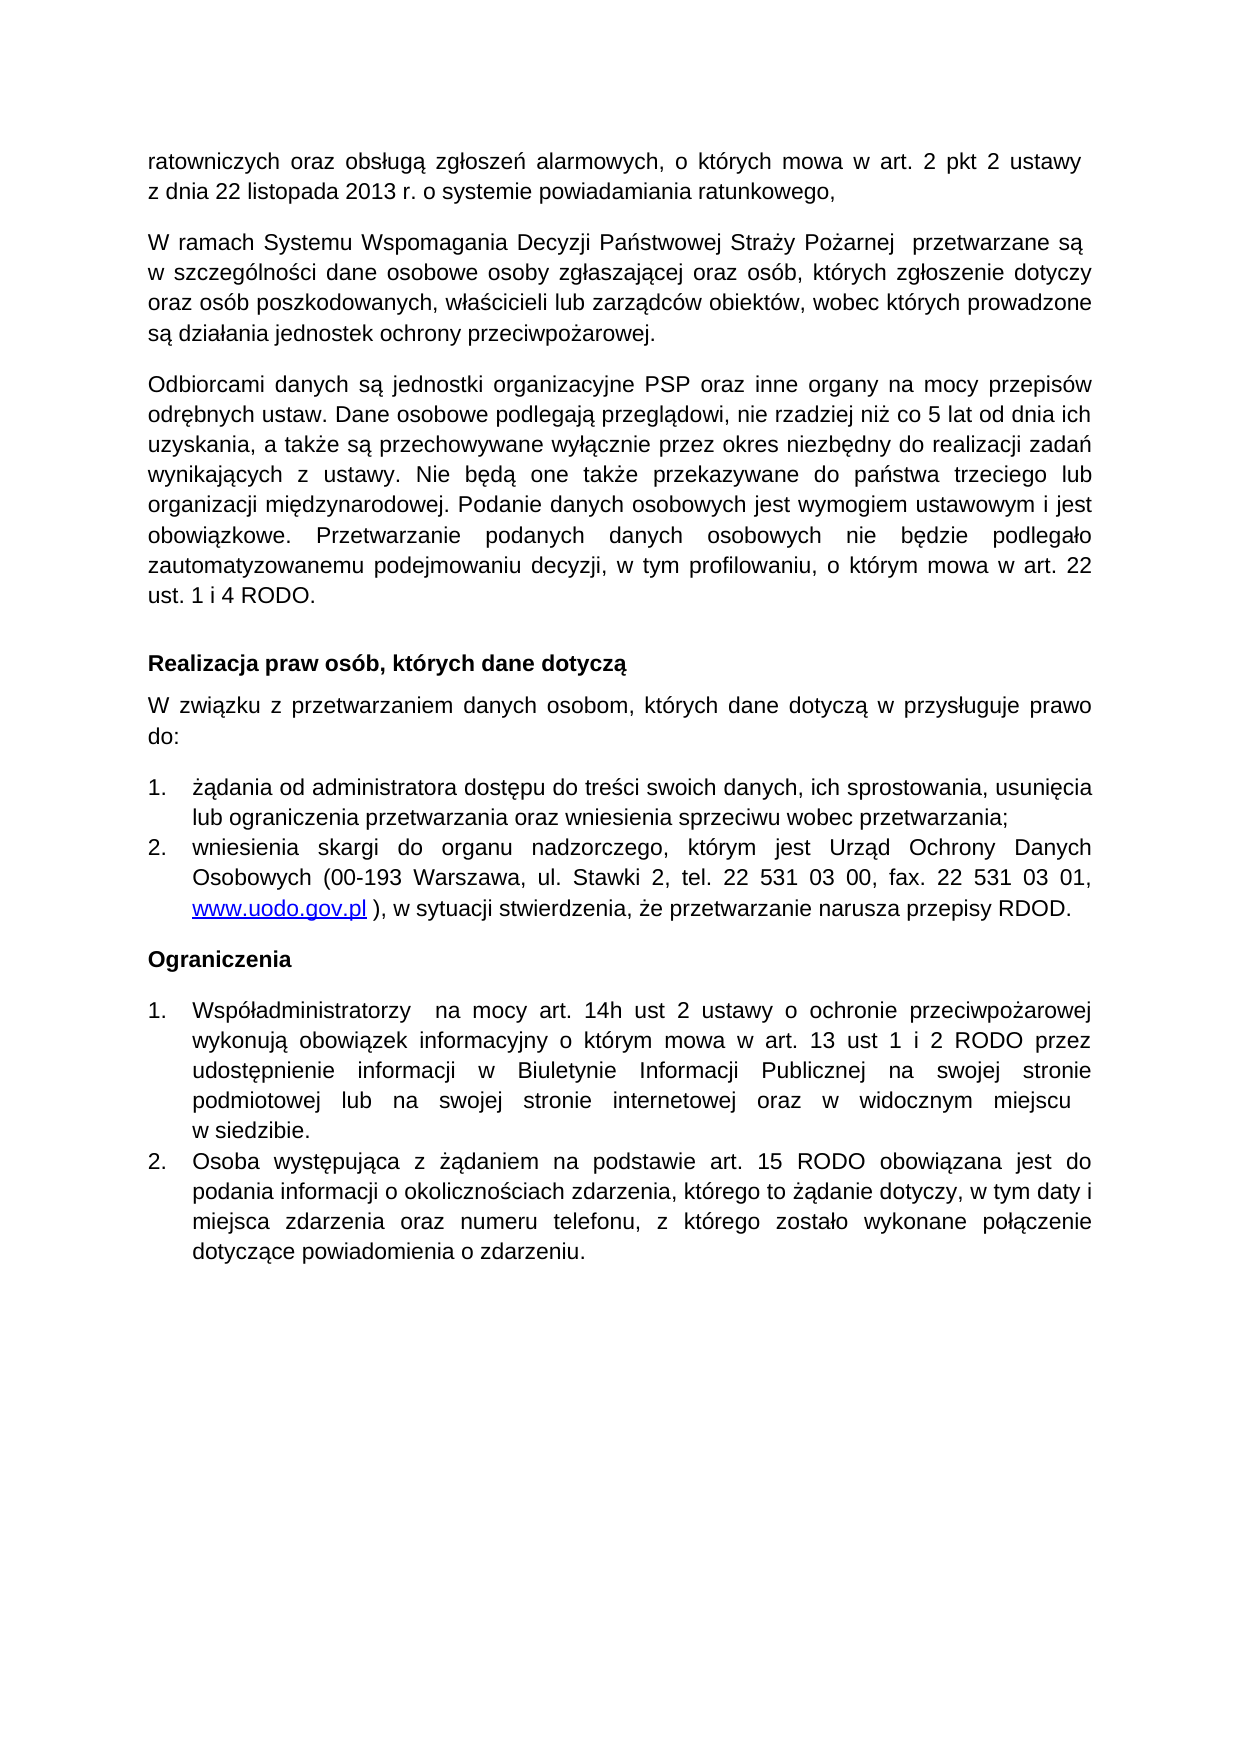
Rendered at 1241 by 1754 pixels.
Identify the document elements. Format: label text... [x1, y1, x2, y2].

text Realizacja praw osób, których dane dotyczą [148, 650, 1093, 676]
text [148, 148, 1093, 204]
list Osoba występująca z żądaniem na podstawie art. 15 RODO obowiązana jest do podania informacji o okolicznościach zdarzenia, którego to żądanie dotyczy, w tym daty i miejsca zdarzenia oraz numeru telefonu, z którego zostało wykonane połączenie dotyczące powiadomienia o zdarzeniu. [148, 1148, 1093, 1264]
text Ograniczenia [148, 946, 1093, 972]
text W ramach Systemu Wspomagania Decyzji Państwowej Straży Pożarnej przetwarzane są w szczególności dane osobowe osoby zgłaszającej oraz osób, których zgłoszenie dotyczy oraz osób poszkodowanych, właścicieli lub zarządców obiektów, wobec których prowadzone są działania jednostek ochrony przeciwpożarowej. [148, 229, 1093, 346]
text Odbiorcami danych są jednostki organizacyjne PSP oraz inne organy na mocy przepisów odrębnych ustaw. Dane osobowe podlegają przeglądowi, nie rzadziej niż co 5 lat od dnia ich uzyskania, a także są przechowywane wyłącznie przez okres niezbędny do realizacji zadań wynikających z ustawy. Nie będą one także przekazywane do państwa trzeciego lub organizacji międzynarodowej. Podanie danych osobowych jest wymogiem ustawowym i jest obowiązkowe. Przetwarzanie podanych danych osobowych nie będzie podlegało zautomatyzowanemu podejmowaniu decyzji, w tym profilowaniu, o którym mowa w art. 22 ust. 1 i 4 RODO. [148, 371, 1093, 608]
list Współadministratorzy na mocy art. 14h ust 2 ustawy o ochronie przeciwpożarowej wykonują obowiązek informacyjny o którym mowa w art. 13 ust 1 i 2 RODO przez udostępnienie informacji w Biuletynie Informacji Publicznej na swojej stronie podmiotowej lub na swojej stronie internetowej oraz w widocznym miejscu w siedzibie. [148, 997, 1093, 1144]
text W związku z przetwarzaniem danych osobom, których dane dotyczą w przysługuje prawo do: [148, 692, 1093, 749]
list wniesienia skargi do organu nadzorczego, którym jest Urząd Ochrony Danych Osobowych (00-193 Warszawa, ul. Stawki 2, tel. 22 531 03 00, fax. 22 531 03 01, www.uodo.gov.pl ), w sytuacji stwierdzenia, że przetwarzanie narusza przepisy RDOD. [148, 834, 1093, 921]
list żądania od administratora dostępu do treści swoich danych, ich sprostowania, usunięcia lub ograniczenia przetwarzania oraz wniesienia sprzeciwu wobec przetwarzania; [148, 774, 1093, 830]
